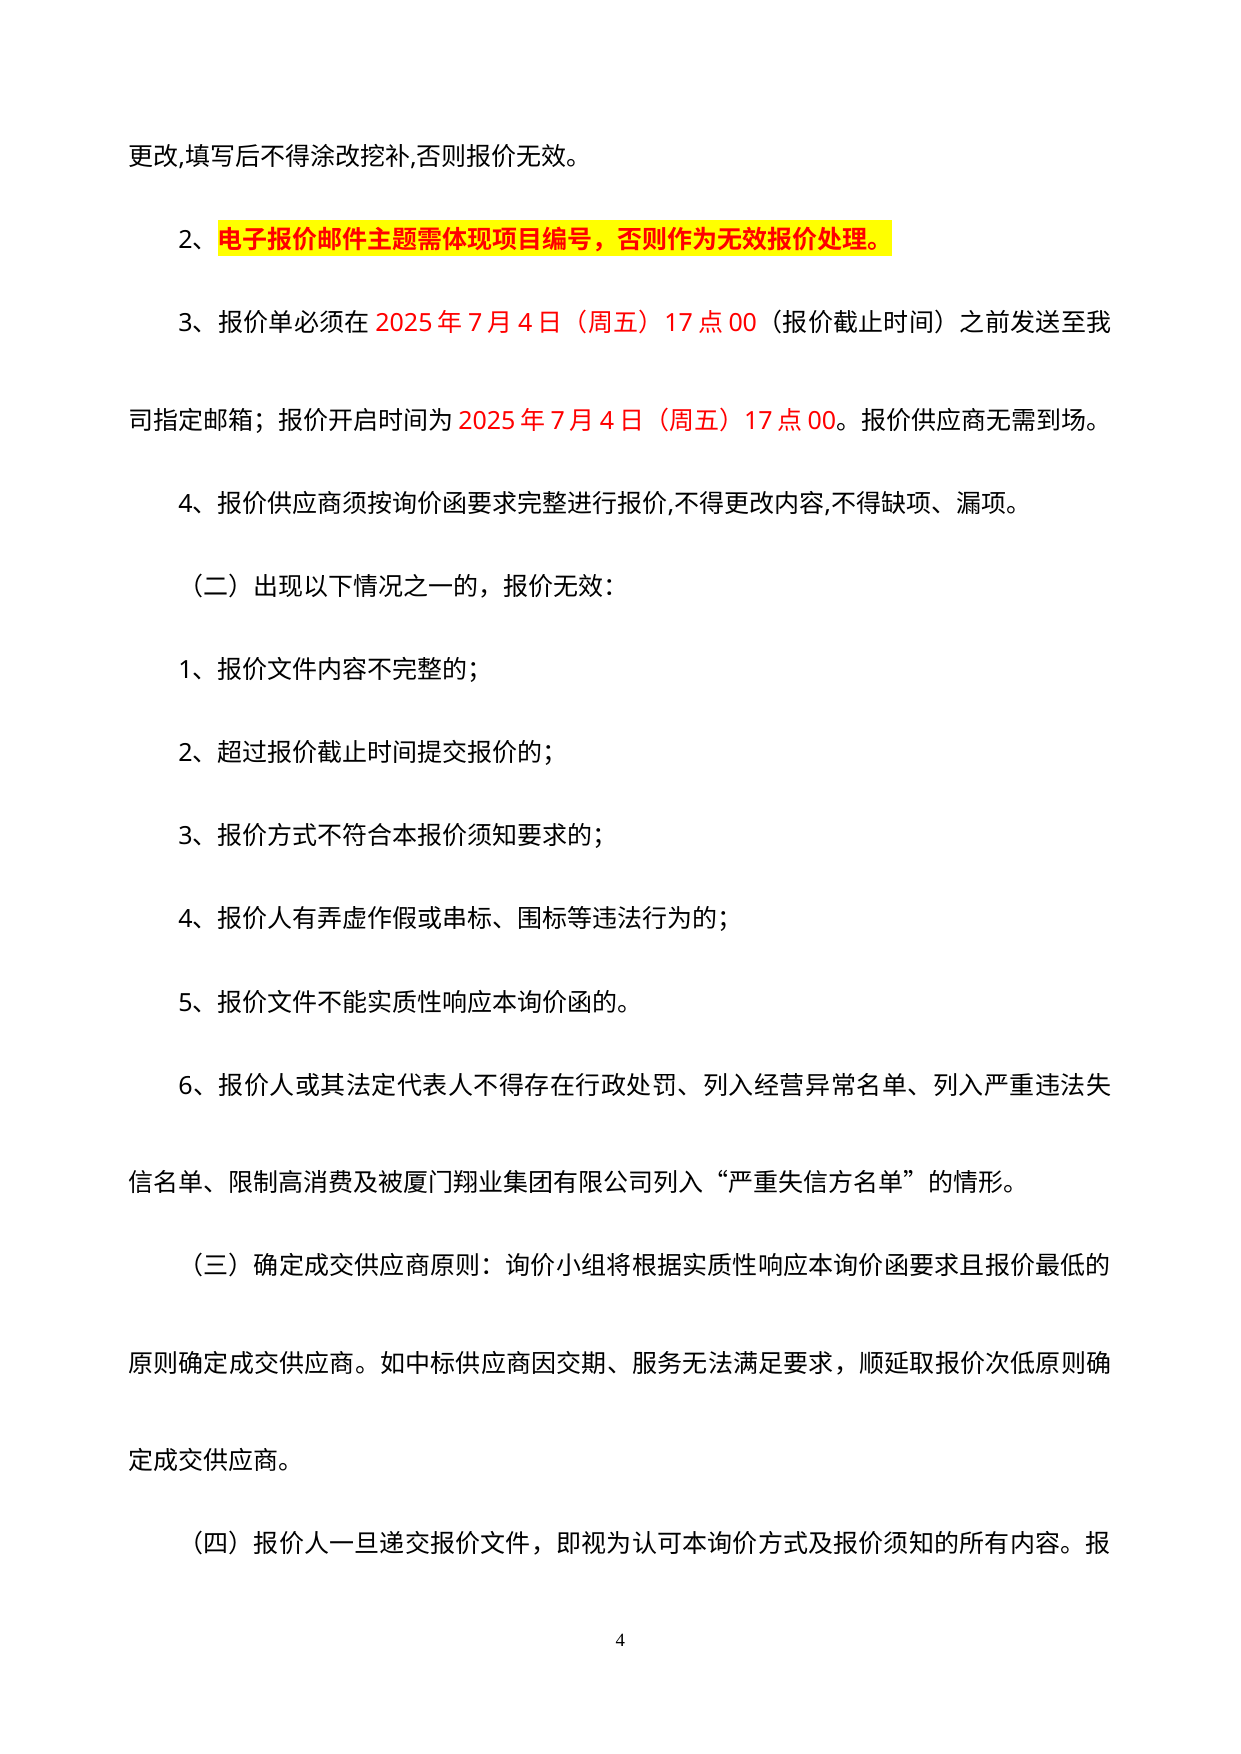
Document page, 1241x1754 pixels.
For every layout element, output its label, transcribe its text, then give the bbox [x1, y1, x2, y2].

text 2、电子报价邮件主题需体现项目编号，否则作为无效报价处理。 [128, 205, 1112, 270]
text （三）确定成交供应商原则：询价小组将根据实质性响应本询价函要求且报价最低的原则确定成交供应商。如中标供应商因交期、服务无法满足要求，顺延取报价次低原则确定成交供应商。 [128, 1231, 1112, 1491]
text 6、报价人或其法定代表人不得存在行政处罚、列入经营异常名单、列入严重违法失信名单、限制高消费及被厦门翔业集团有限公司列入“严重失信方名单”的情形。 [128, 1051, 1112, 1213]
text 4、报价供应商须按询价函要求完整进行报价,不得更改内容,不得缺项、漏项。 [128, 469, 1112, 534]
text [128, 122, 1112, 187]
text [128, 1509, 1112, 1574]
text 3、报价方式不符合本报价须知要求的； [128, 801, 1112, 866]
text 5、报价文件不能实质性响应本询价函的。 [128, 968, 1112, 1033]
text （二）出现以下情况之一的，报价无效： [128, 552, 1112, 617]
text 1、报价文件内容不完整的； [128, 635, 1112, 700]
text 4、报价人有弄虚作假或串标、围标等违法行为的； [128, 884, 1112, 949]
text 2、超过报价截止时间提交报价的； [128, 718, 1112, 783]
text 3、报价单必须在2025年7月4日（周五）17点00（报价截止时间）之前发送至我司指定邮箱；报价开启时间为2025年7月4日（周五）17点00。报价供应商无需到场。 [128, 288, 1112, 451]
